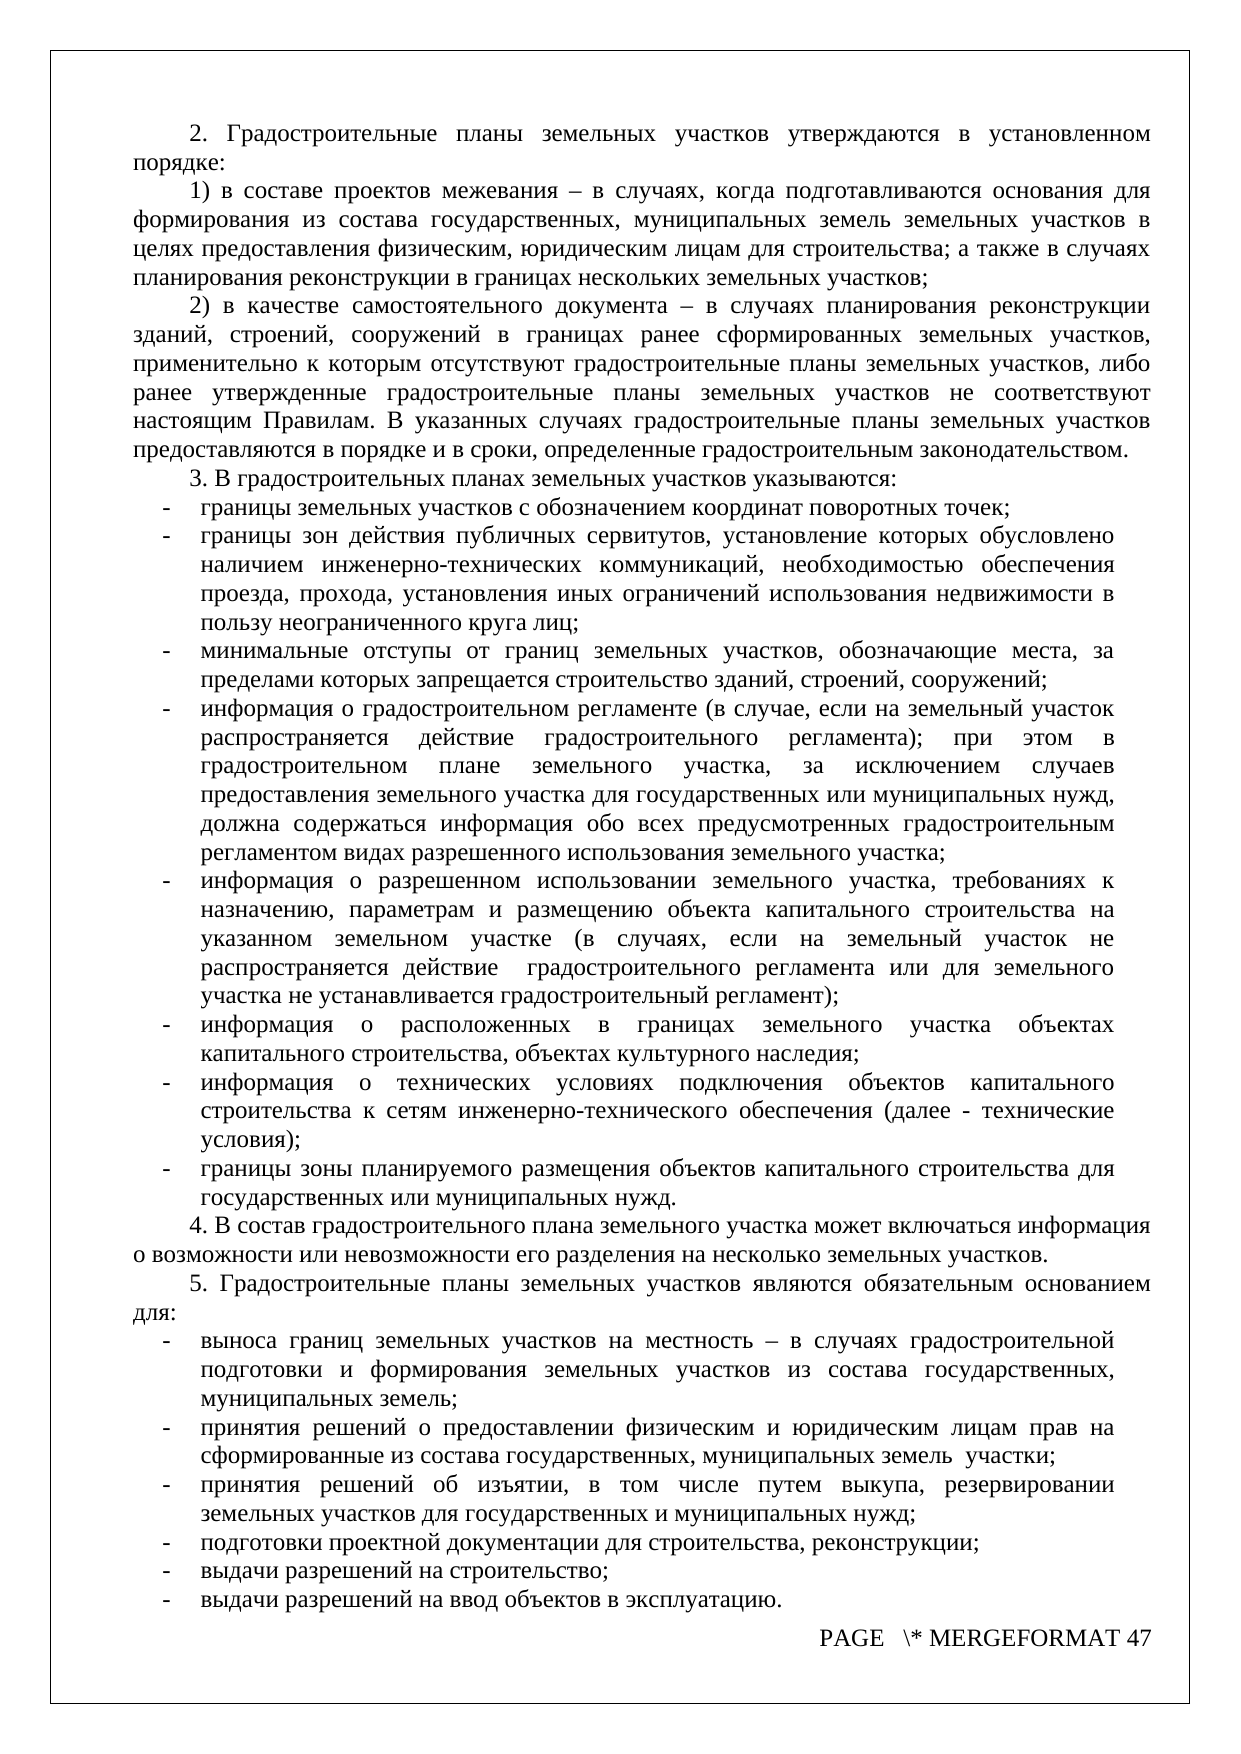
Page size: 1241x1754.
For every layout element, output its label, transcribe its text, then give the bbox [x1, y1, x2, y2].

subtitle 2. Градостроительные планы земельных участков утверждаются в установленном порядке: [133, 118, 1152, 176]
subtitle 5. Градостроительные планы земельных участков являются обязательным основанием для: [133, 1268, 1152, 1326]
table_header границы земельных участков с обозначением координат поворотных точек; границы зон действия публичных сервитутов, установление которых обусловлено наличием инженерно-технических коммуникаций, необходимостью обеспечения проезда, прохода, установления иных ограничений использования недвижимости в пользу неограниченного круга лиц; минимальные отступы от границ земельных участков, обозначающие места, за пределами которых запрещается строительство зданий, строений, сооружений; информация о градостроительном регламенте (в случае, если на земельный участок распространяется действие градостроительного регламента); при этом в градостроительном плане земельного участка, за исключением случаев предоставления земельного участка для государственных или муниципальных нужд, должна содержаться информация обо всех предусмотренных градостроительным регламентом видах разрешенного использования земельного участка; информация о разрешенном использовании земельного участка, требованиях к назначению, параметрам и размещению объекта капитального строительства на указанном земельном участке (в случаях, если на земельный участок не распространяется действие градостроительного регламента или для земельного участка не устанавливается градостроительный регламент); информация о расположенных в границах земельного участка объектах капитального строительства, объектах культурного наследия; информация о технических условиях подключения объектов капитального строительства к сетям инженерно-технического обеспечения (далее - технические условия); границы зоны планируемого размещения объектов капитального строительства для государственных или муниципальных нужд. [189, 492, 1127, 1211]
table_header выноса границ земельных участков на местность – в случаях градостроительной подготовки и формирования земельных участков из состава государственных, муниципальных земель; принятия решений о предоставлении физическим и юридическим лицам прав на сформированные из состава государственных, муниципальных земель участки; принятия решений об изъятии, в том числе путем выкупа, резервировании земельных участков для государственных и муниципальных нужд; подготовки проектной документации для строительства, реконструкции; выдачи разрешений на строительство; выдачи разрешений на ввод объектов в эксплуатацию. [189, 1326, 1127, 1613]
table_header - - - - - - [151, 1326, 189, 1613]
table_header - - - - - - - - [151, 492, 189, 1211]
text 4. В состав градостроительного плана земельного участка может включаться информация о возможности или невозможности его разделения на несколько земельных участков. [133, 1211, 1152, 1268]
subtitle 2) в качестве самостоятельного документа – в случаях планирования реконструкции зданий, строений, сооружений в границах ранее сформированных земельных участков, применительно к которым отсутствуют градостроительные планы земельных участков, либо ранее утвержденные градостроительные планы земельных участков не соответствуют настоящим Правилам. В указанных случаях градостроительные планы земельных участков предоставляются в порядке и в сроки, определенные градостроительным законодательством. [133, 291, 1152, 463]
subtitle 3. В градостроительных планах земельных участков указываются: [133, 463, 1152, 492]
subtitle 1) в составе проектов межевания – в случаях, когда подготавливаются основания для формирования из состава государственных, муниципальных земель земельных участков в целях предоставления физическим, юридическим лицам для строительства; а также в случаях планирования реконструкции в границах нескольких земельных участков; [133, 176, 1152, 291]
